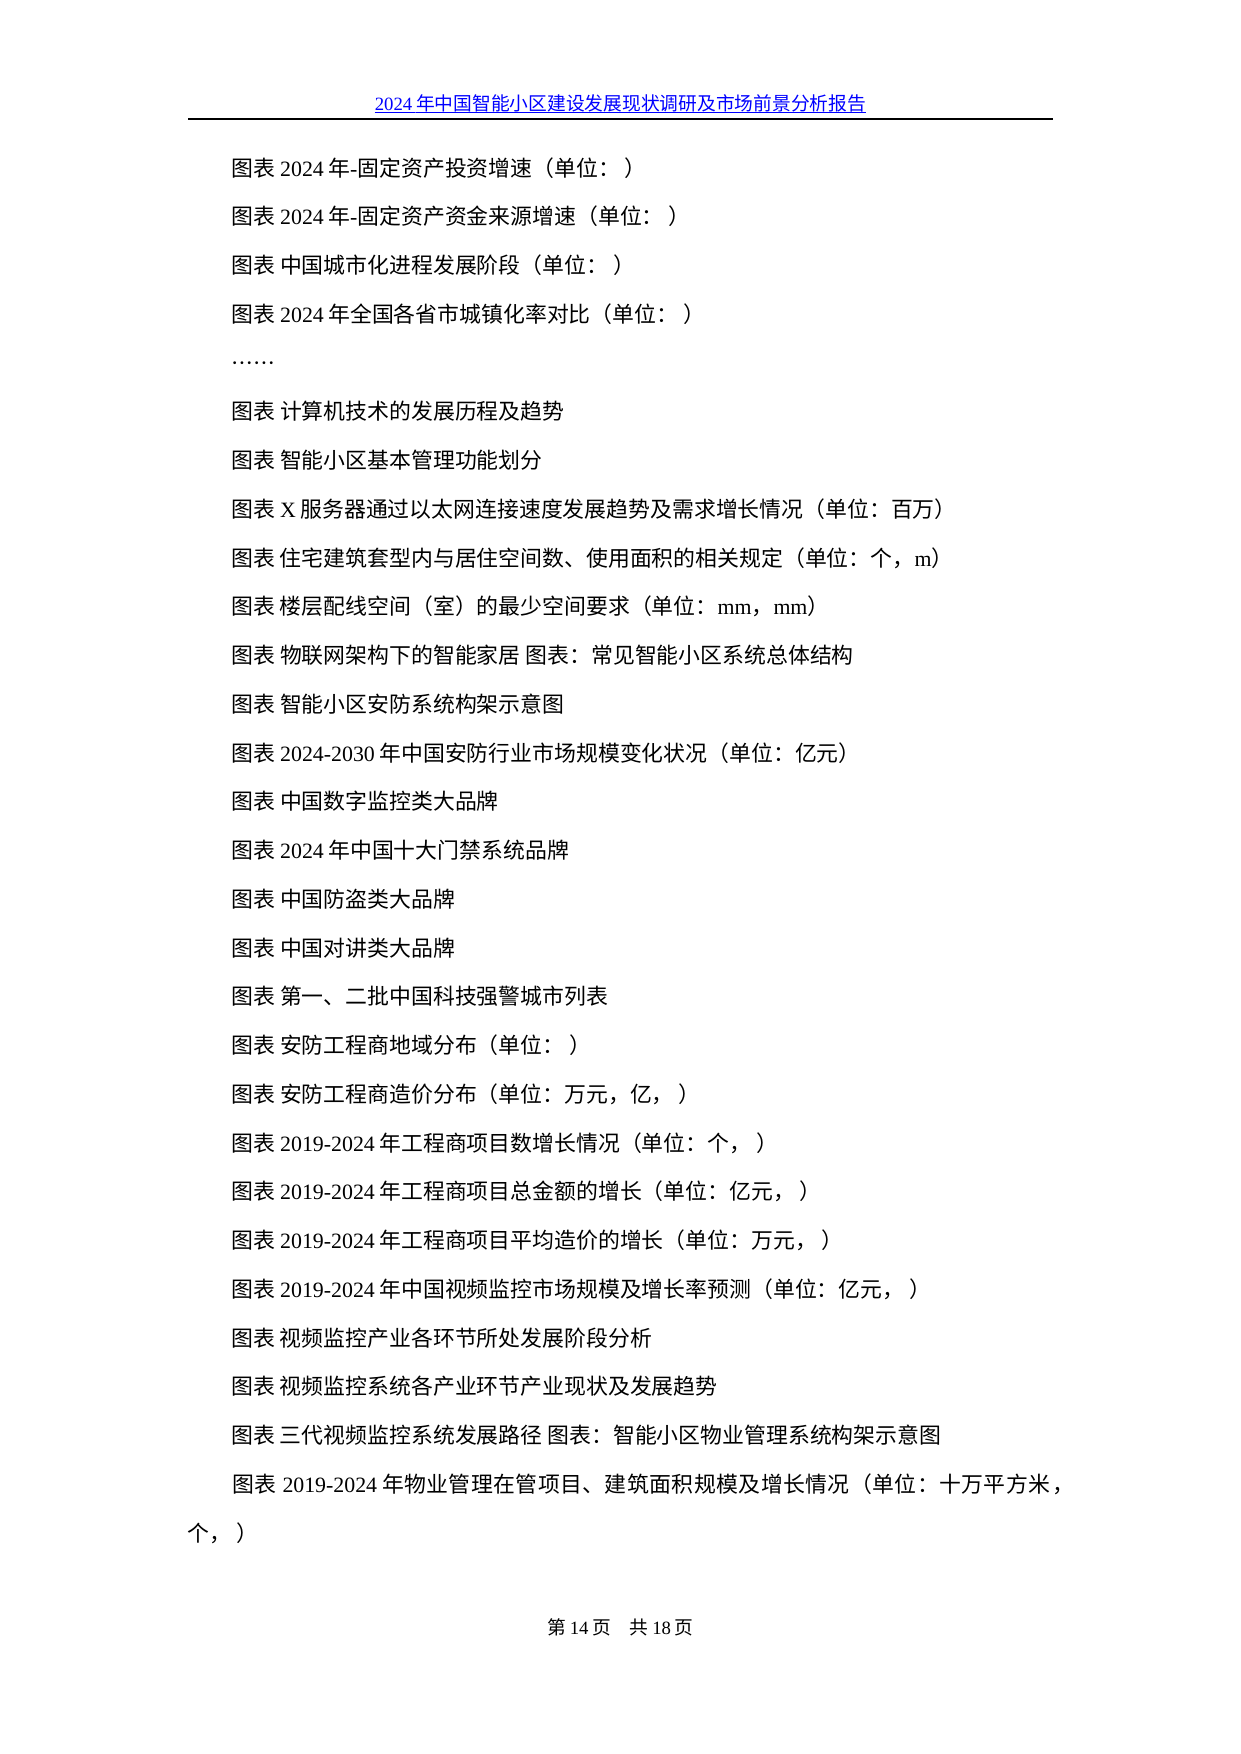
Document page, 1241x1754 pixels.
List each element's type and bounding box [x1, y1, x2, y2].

text [187, 150, 1053, 1548]
